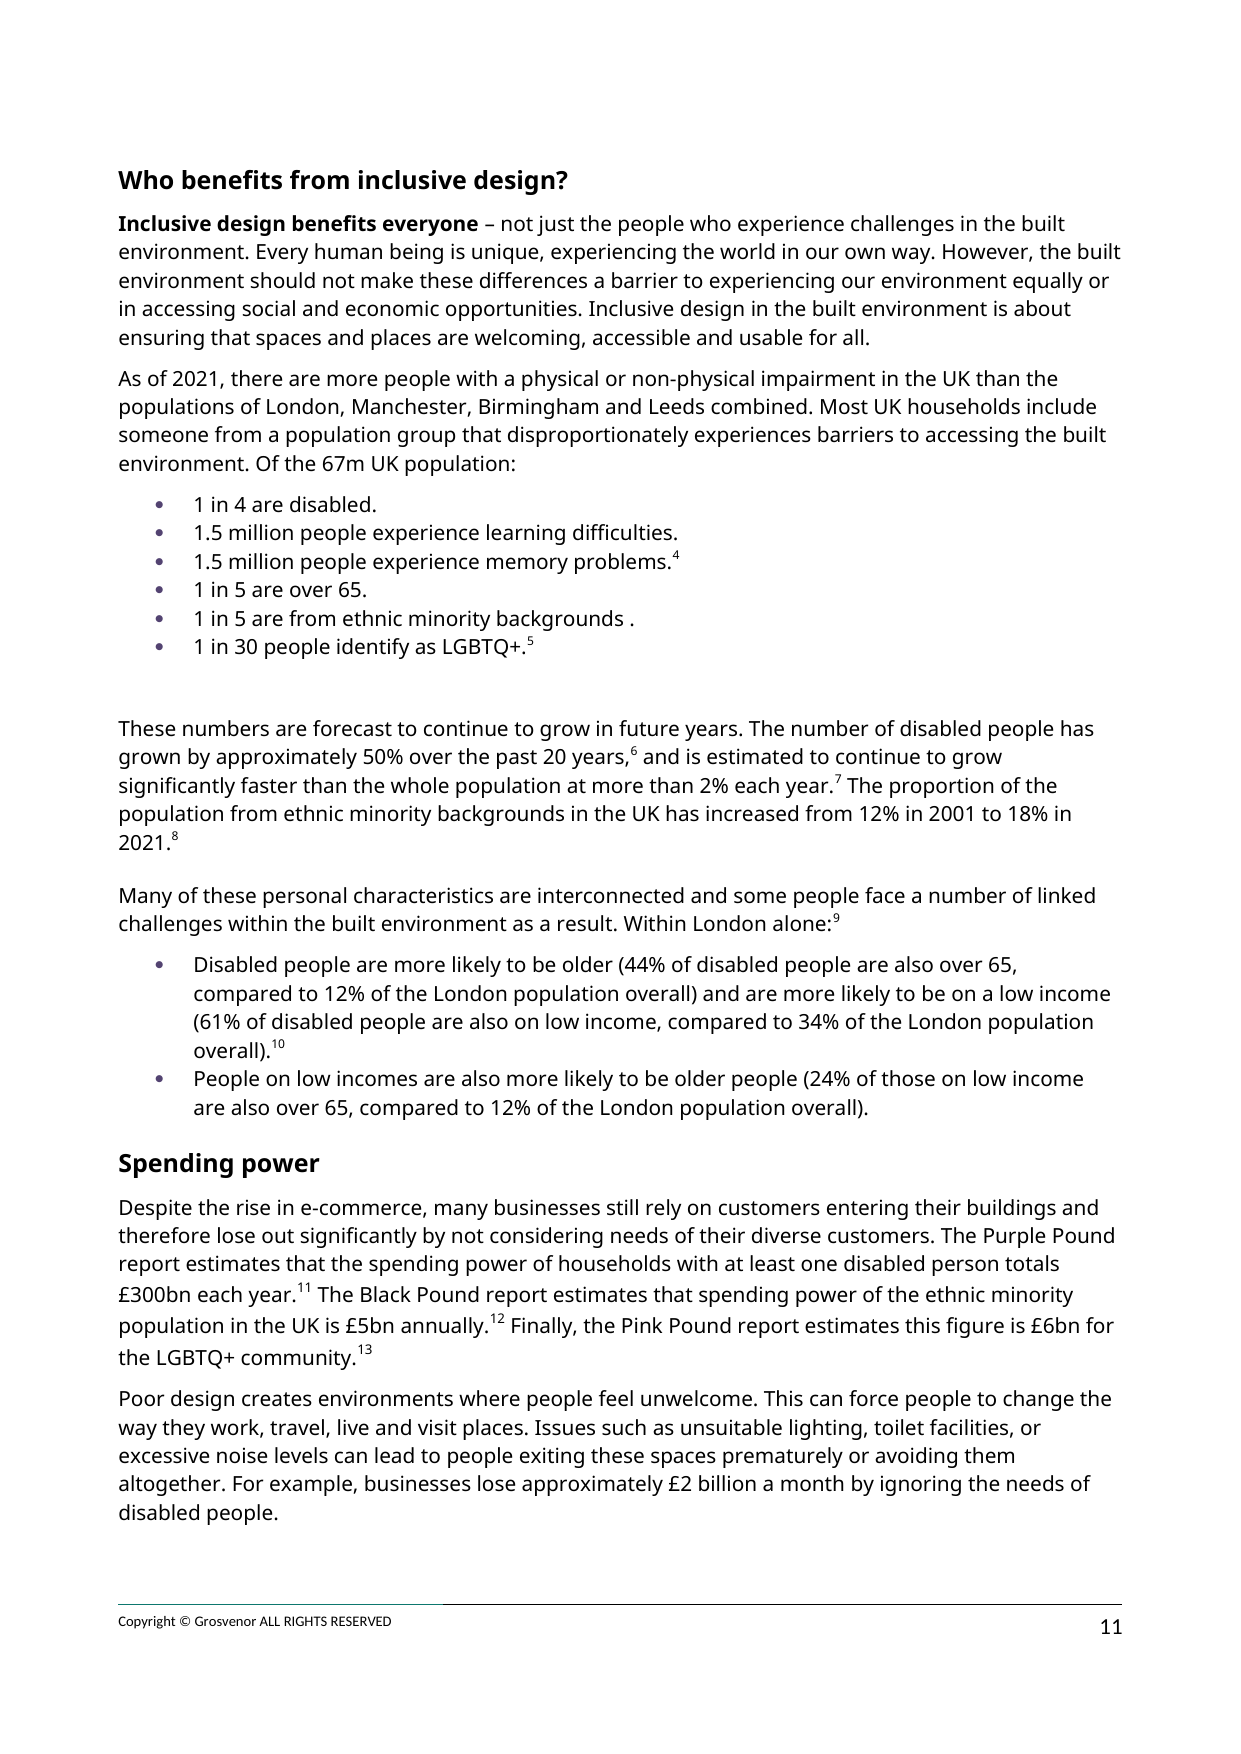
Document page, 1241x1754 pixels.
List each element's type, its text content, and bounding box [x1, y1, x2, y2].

text Who benefits from inclusive design? [118, 162, 1122, 196]
list Disabled people are more likely to be older (44% of disabled people are also over 65, compared to 12% of the London population overall) and are more likely to be on a low income (61% of disabled people are also on low income, compared to 34% of the London population overall). [156, 951, 1122, 1064]
list 1.5 million people experience learning difficulties. [156, 518, 1122, 547]
list 1 in 30 people identify as LGBTQ+. [156, 632, 1122, 661]
text These numbers are forecast to continue to grow in future years. The number of disabled people has grown by approximately 50% over the past 20 years, and is estimated to continue to grow significantly faster than the whole population at more than 2% each year. The proportion of the population from ethnic minority backgrounds in the UK has increased from 12% in 2001 to 18% in 2021. [118, 714, 1122, 856]
list People on low incomes are also more likely to be older people (24% of those on low income are also over 65, compared to 12% of the London population overall). [156, 1064, 1122, 1121]
text Poor design creates environments where people feel unwelcome. This can force people to change the way they work, travel, live and visit places. Issues such as unsuitable lighting, toilet facilities, or excessive noise levels can lead to people exiting these spaces prematurely or avoiding them altogether. For example, businesses lose approximately £2 billion a month by ignoring the needs of disabled people. [118, 1384, 1122, 1526]
list 1 in 5 are from ethnic minority backgrounds . [156, 604, 1122, 632]
list 1 in 4 are disabled. [156, 490, 1122, 518]
text Inclusive design benefits everyone – not just the people who experience challenges in the built environment. Every human being is unique, experiencing the world in our own way. However, the built environment should not make these differences a barrier to experiencing our environment equally or in accessing social and economic opportunities. Inclusive design in the built environment is about ensuring that spaces and places are welcoming, accessible and usable for all. [118, 209, 1122, 351]
list 1.5 million people experience memory problems. [156, 547, 1122, 575]
text As of 2021, there are more people with a physical or non-physical impairment in the UK than the populations of London, Manchester, Birmingham and Leeds combined. Most UK households include someone from a population group that disproportionately experiences barriers to accessing the built environment. Of the 67m UK population: [118, 364, 1122, 477]
text Despite the rise in e-commerce, many businesses still rely on customers entering their buildings and therefore lose out significantly by not considering needs of their diverse customers. The Purple Pound report estimates that the spending power of households with at least one disabled person totals £300bn each year. The Black Pound report estimates that spending power of the ethnic minority population in the UK is £5bn annually. Finally, the Pink Pound report estimates this figure is £6bn for the LGBTQ+ community. [118, 1193, 1122, 1372]
text Many of these personal characteristics are interconnected and some people face a number of linked challenges within the built environment as a result. Within London alone: [118, 881, 1122, 938]
text Spending power [118, 1146, 1122, 1180]
list 1 in 5 are over 65. [156, 575, 1122, 604]
